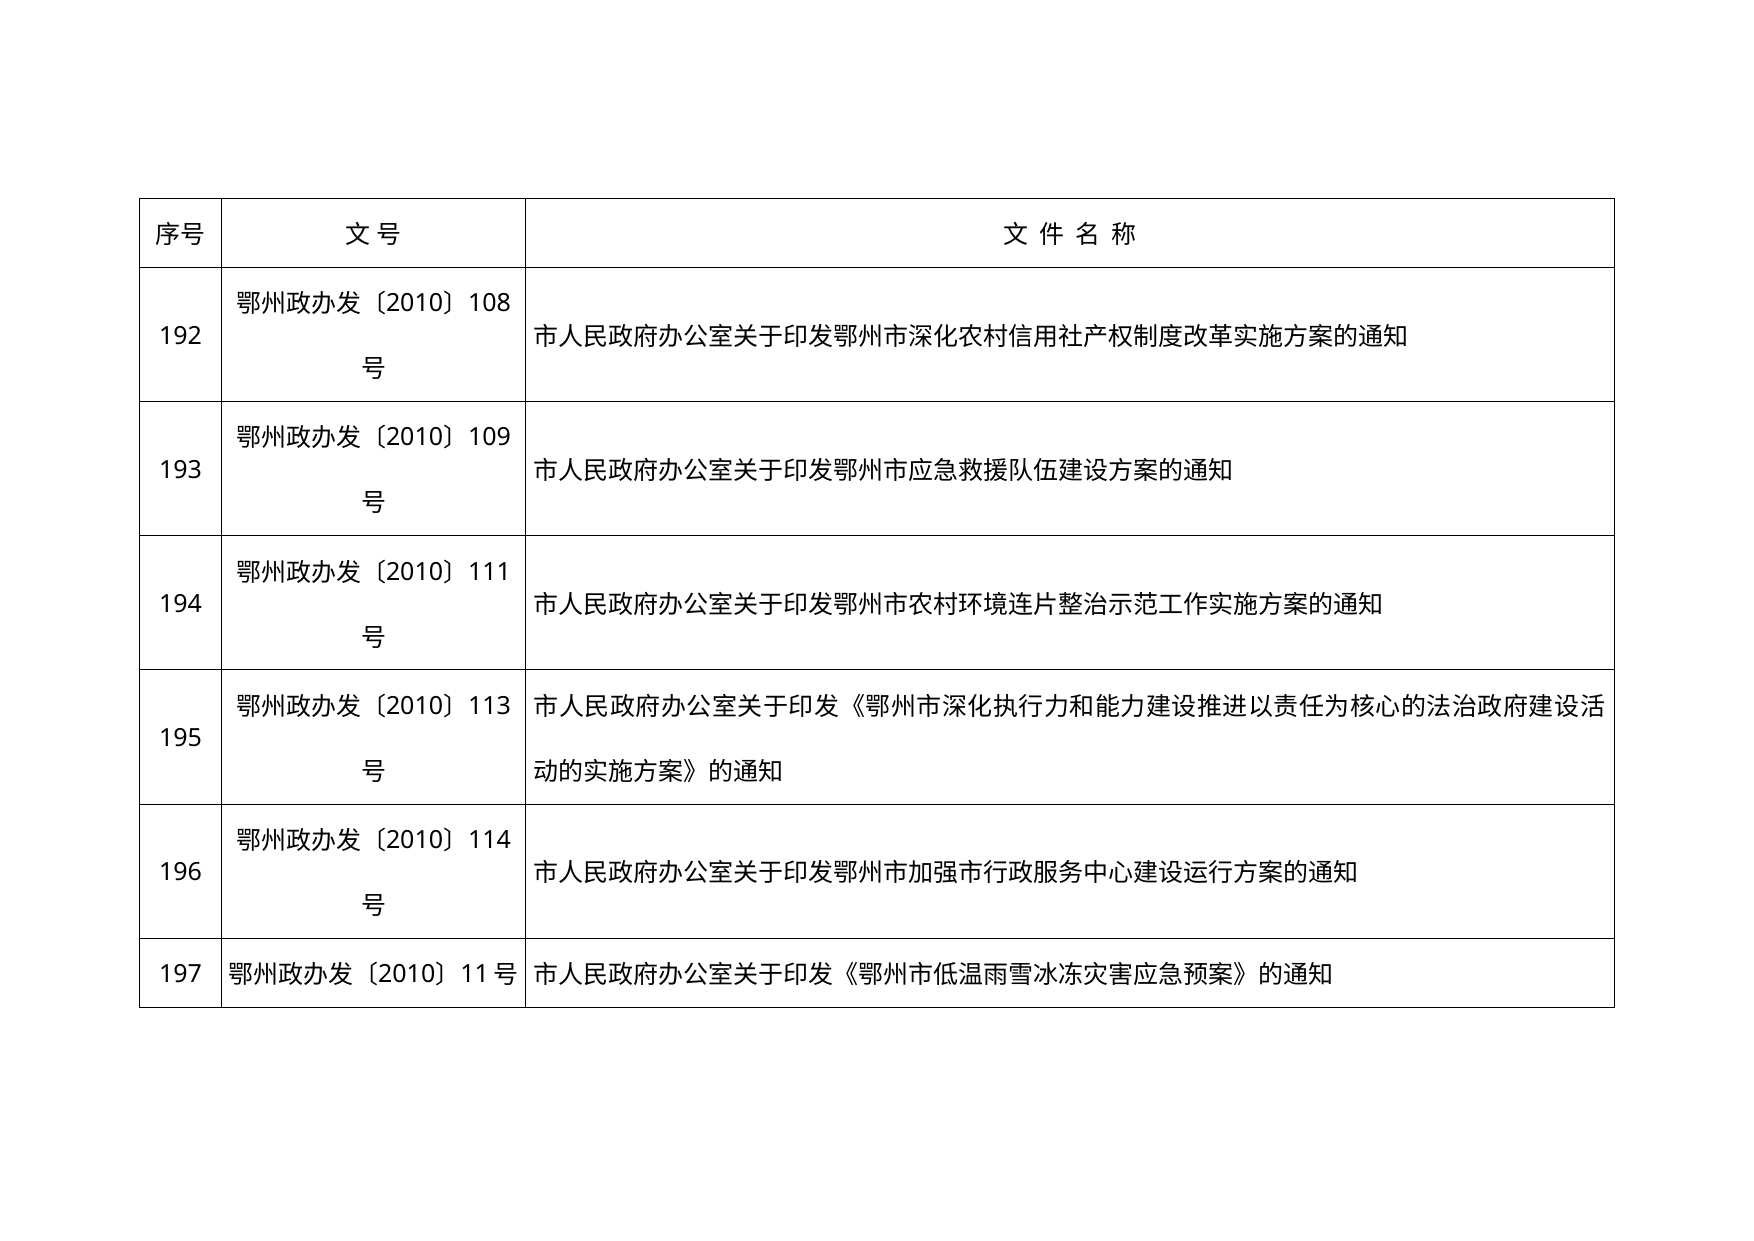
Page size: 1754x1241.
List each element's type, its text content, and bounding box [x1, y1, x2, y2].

table_header 文 号 [222, 199, 525, 267]
table_cell 鄂州政办发〔2010〕111号 [222, 536, 525, 669]
table_cell 196 [140, 805, 221, 938]
table_cell 鄂州政办发〔2010〕109号 [222, 402, 525, 535]
table_cell 鄂州政办发〔2010〕113号 [222, 670, 525, 803]
table_cell 鄂州政办发〔2010〕114号 [222, 805, 525, 938]
table_cell 市人民政府办公室关于印发鄂州市深化农村信用社产权制度改革实施方案的通知 [526, 268, 1614, 401]
table_cell 194 [140, 536, 221, 669]
table_cell 192 [140, 268, 221, 401]
table_cell 193 [140, 402, 221, 535]
table_cell 市人民政府办公室关于印发鄂州市应急救援队伍建设方案的通知 [526, 402, 1614, 535]
table_cell 197 [140, 939, 221, 1007]
table_cell 鄂州政办发〔2010〕108号 [222, 268, 525, 401]
table_cell 市人民政府办公室关于印发《鄂州市低温雨雪冰冻灾害应急预案》的通知 [526, 939, 1614, 1007]
table_cell 195 [140, 670, 221, 803]
table_header 文 件 名 称 [526, 199, 1614, 267]
table_cell 市人民政府办公室关于印发《鄂州市深化执行力和能力建设推进以责任为核心的法治政府建设活动的实施方案》的通知 [526, 670, 1614, 803]
table_cell 鄂州政办发〔2010〕11号 [222, 939, 525, 1007]
table_header 序号 [140, 199, 221, 267]
table_cell 市人民政府办公室关于印发鄂州市农村环境连片整治示范工作实施方案的通知 [526, 536, 1614, 669]
table_cell 市人民政府办公室关于印发鄂州市加强市行政服务中心建设运行方案的通知 [526, 805, 1614, 938]
